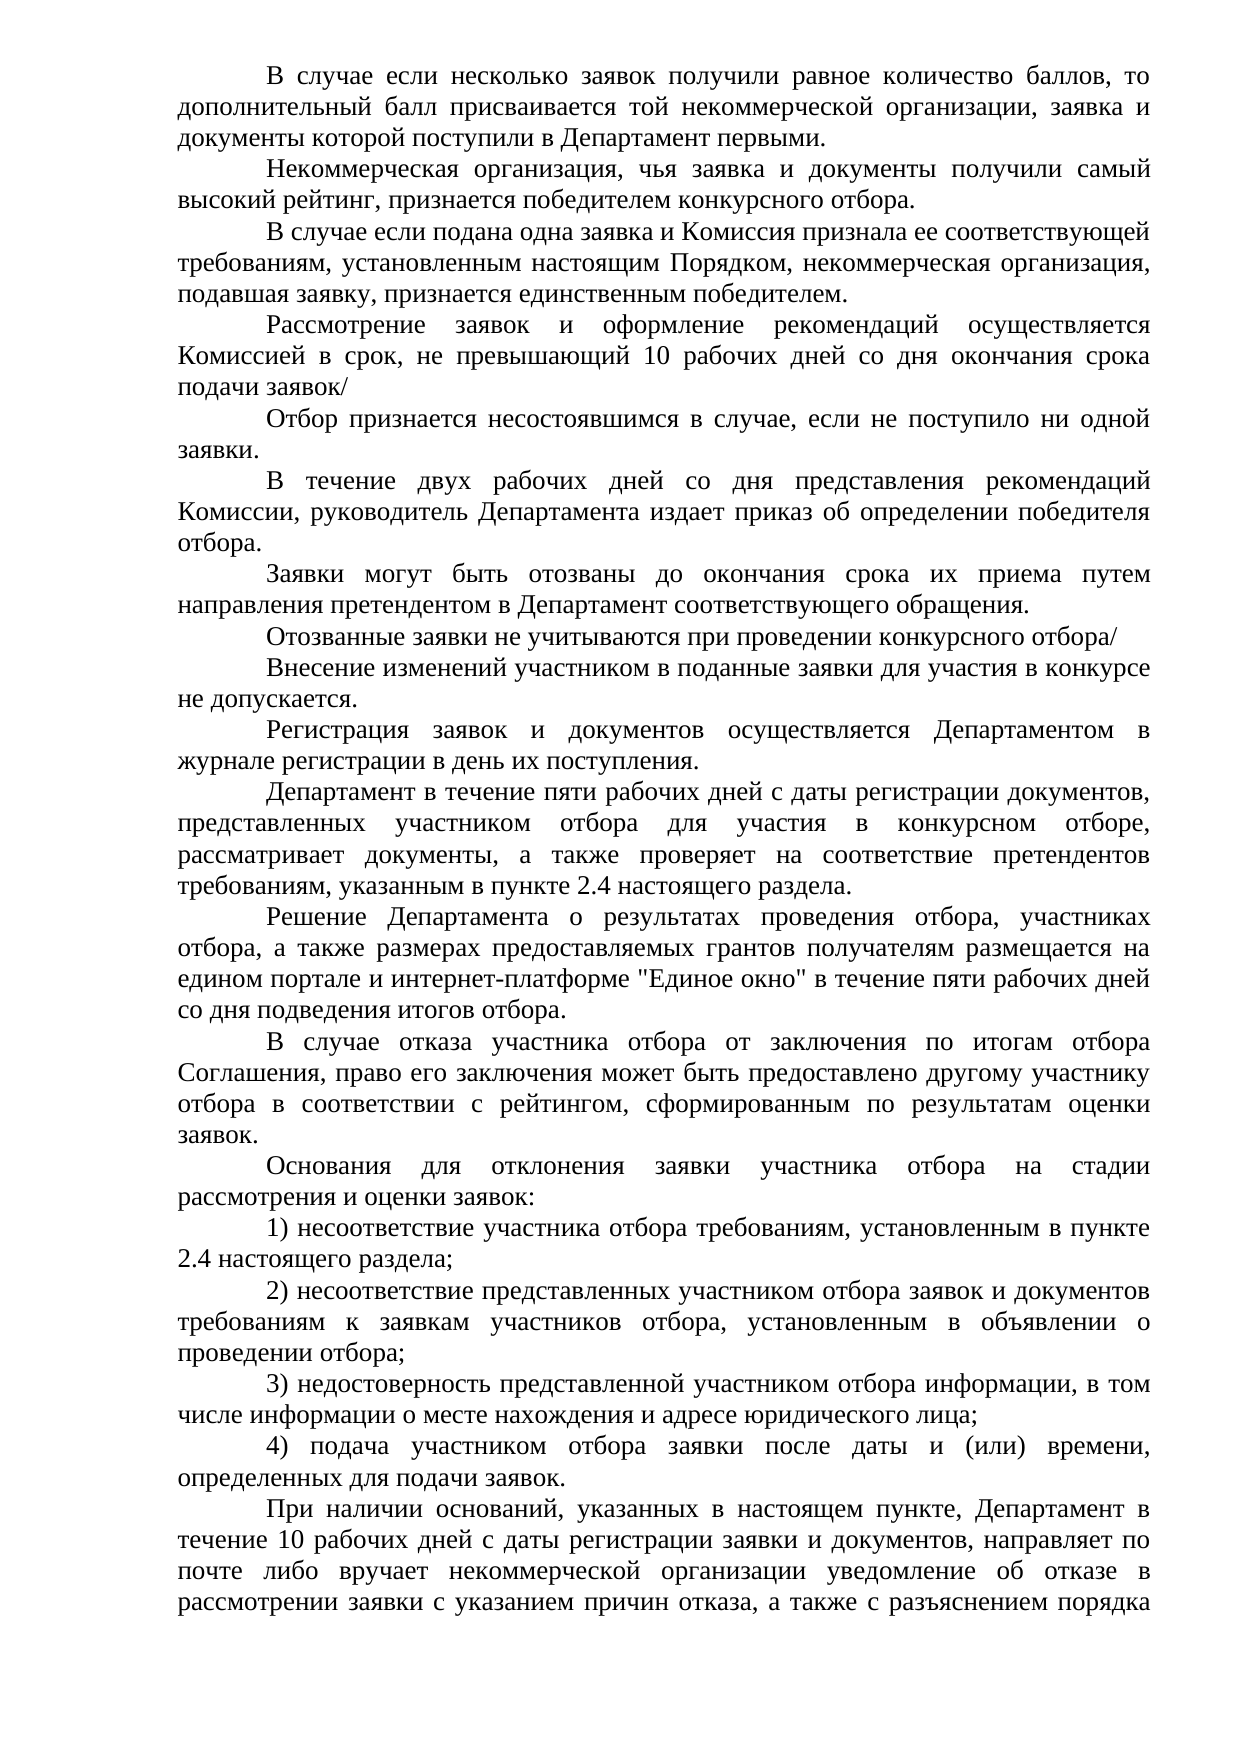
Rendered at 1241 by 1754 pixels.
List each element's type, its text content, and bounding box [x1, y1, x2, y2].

text В случае отказа участника отбора от заключения по итогам отбора Соглашения, право его заключения может быть предоставлено другому участнику отбора в соответствии с рейтингом, сформированным по результатам оценки заявок. [177, 1024, 1152, 1149]
text 4) подача участником отбора заявки после даты и (или) времени, определенных для подачи заявок. [177, 1429, 1152, 1492]
text Основания для отклонения заявки участника отбора на стадии рассмотрения и оценки заявок: [177, 1149, 1152, 1211]
text В течение двух рабочих дней со дня представления рекомендаций Комиссии, руководитель Департамента издает приказ об определении победителя отбора. [177, 464, 1152, 557]
text В случае если подана одна заявка и Комиссия признала ее соответствующей требованиям, установленным настоящим Порядком, некоммерческая организация, подавшая заявку, признается единственным победителем. [177, 215, 1152, 308]
text Некоммерческая организация, чья заявка и документы получили самый высокий рейтинг, признается победителем конкурсного отбора. [177, 152, 1152, 215]
text 1) несоответствие участника отбора требованиям, установленным в пункте 2.4 настоящего раздела; [177, 1211, 1152, 1274]
text Решение Департамента о результатах проведения отбора, участниках отбора, а также размерах предоставляемых грантов получателям размещается на едином портале и интернет-платформе "Единое окно" в течение пяти рабочих дней со дня подведения итогов отбора. [177, 900, 1152, 1024]
text Внесение изменений участником в поданные заявки для участия в конкурсе не допускается. [177, 651, 1152, 713]
text Отозванные заявки не учитываются при проведении конкурсного отбора/ [177, 620, 1152, 651]
text В случае если несколько заявок получили равное количество баллов, то дополнительный балл присваивается той некоммерческой организации, заявка и документы которой поступили в Департамент первыми. [177, 59, 1152, 152]
text 2) несоответствие представленных участником отбора заявок и документов требованиям к заявкам участников отбора, установленным в объявлении о проведении отбора; [177, 1274, 1152, 1367]
text Департамент в течение пяти рабочих дней с даты регистрации документов, представленных участником отбора для участия в конкурсном отборе, рассматривает документы, а также проверяет на соответствие претендентов требованиям, указанным в пункте 2.4 настоящего раздела. [177, 775, 1152, 900]
text Рассмотрение заявок и оформление рекомендаций осуществляется Комиссией в срок, не превышающий 10 рабочих дней со дня окончания срока подачи заявок/ [177, 308, 1152, 402]
text Регистрация заявок и документов осуществляется Департаментом в журнале регистрации в день их поступления. [177, 713, 1152, 775]
text Заявки могут быть отозваны до окончания срока их приема путем направления претендентом в Департамент соответствующего обращения. [177, 557, 1152, 620]
text Отбор признается несостоявшимся в случае, если не поступило ни одной заявки. [177, 402, 1152, 464]
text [177, 1492, 1152, 1616]
text 3) недостоверность представленной участником отбора информации, в том числе информации о месте нахождения и адресе юридического лица; [177, 1367, 1152, 1429]
